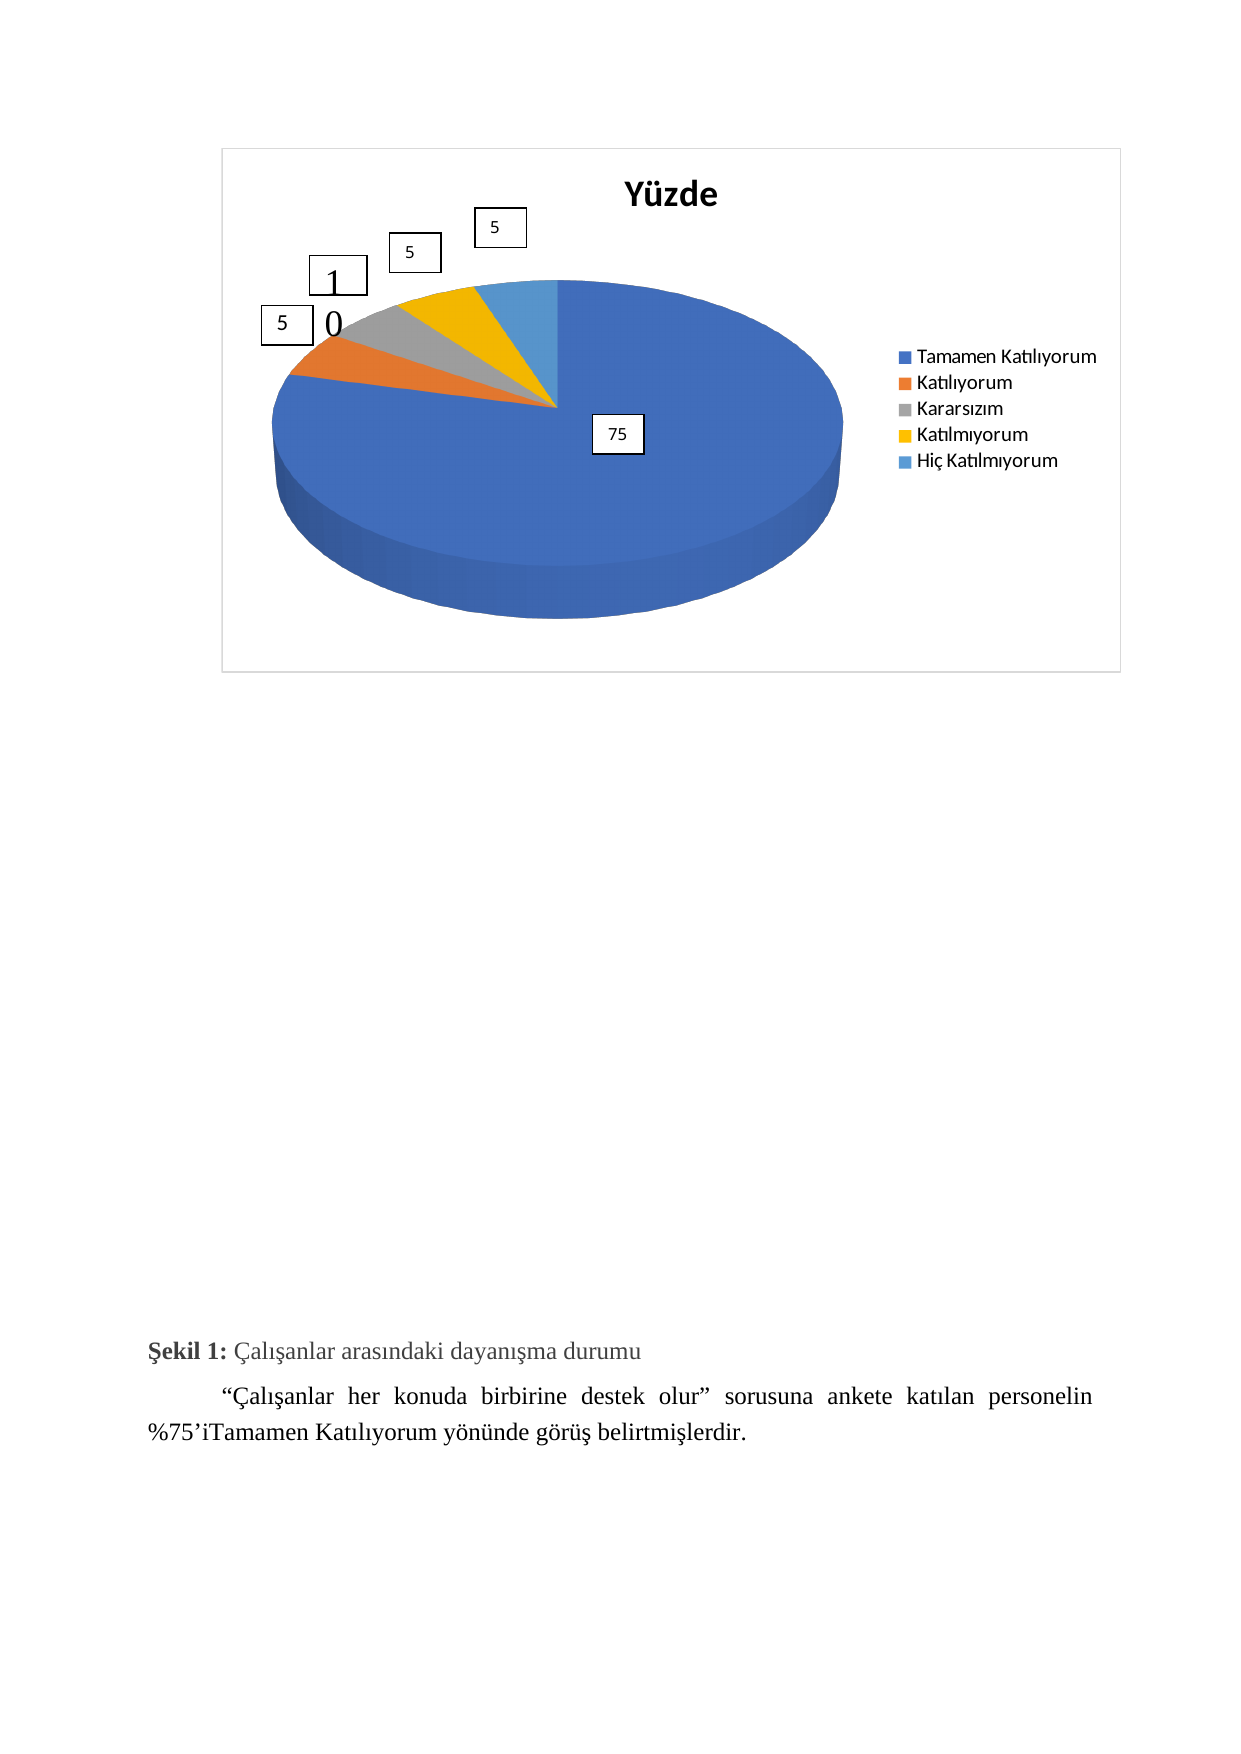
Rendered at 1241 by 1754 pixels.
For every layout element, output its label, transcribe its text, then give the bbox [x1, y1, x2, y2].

text “Çalışanlar her konuda birbirine destek olur” sorusuna ankete katılan personelin %75’iTamamen Katılıyorum yönünde görüş belirtmişlerdir. [148, 1381, 1093, 1446]
text Şekil 1: Çalışanlar arasındaki dayanışma durumu [148, 1336, 1093, 1364]
